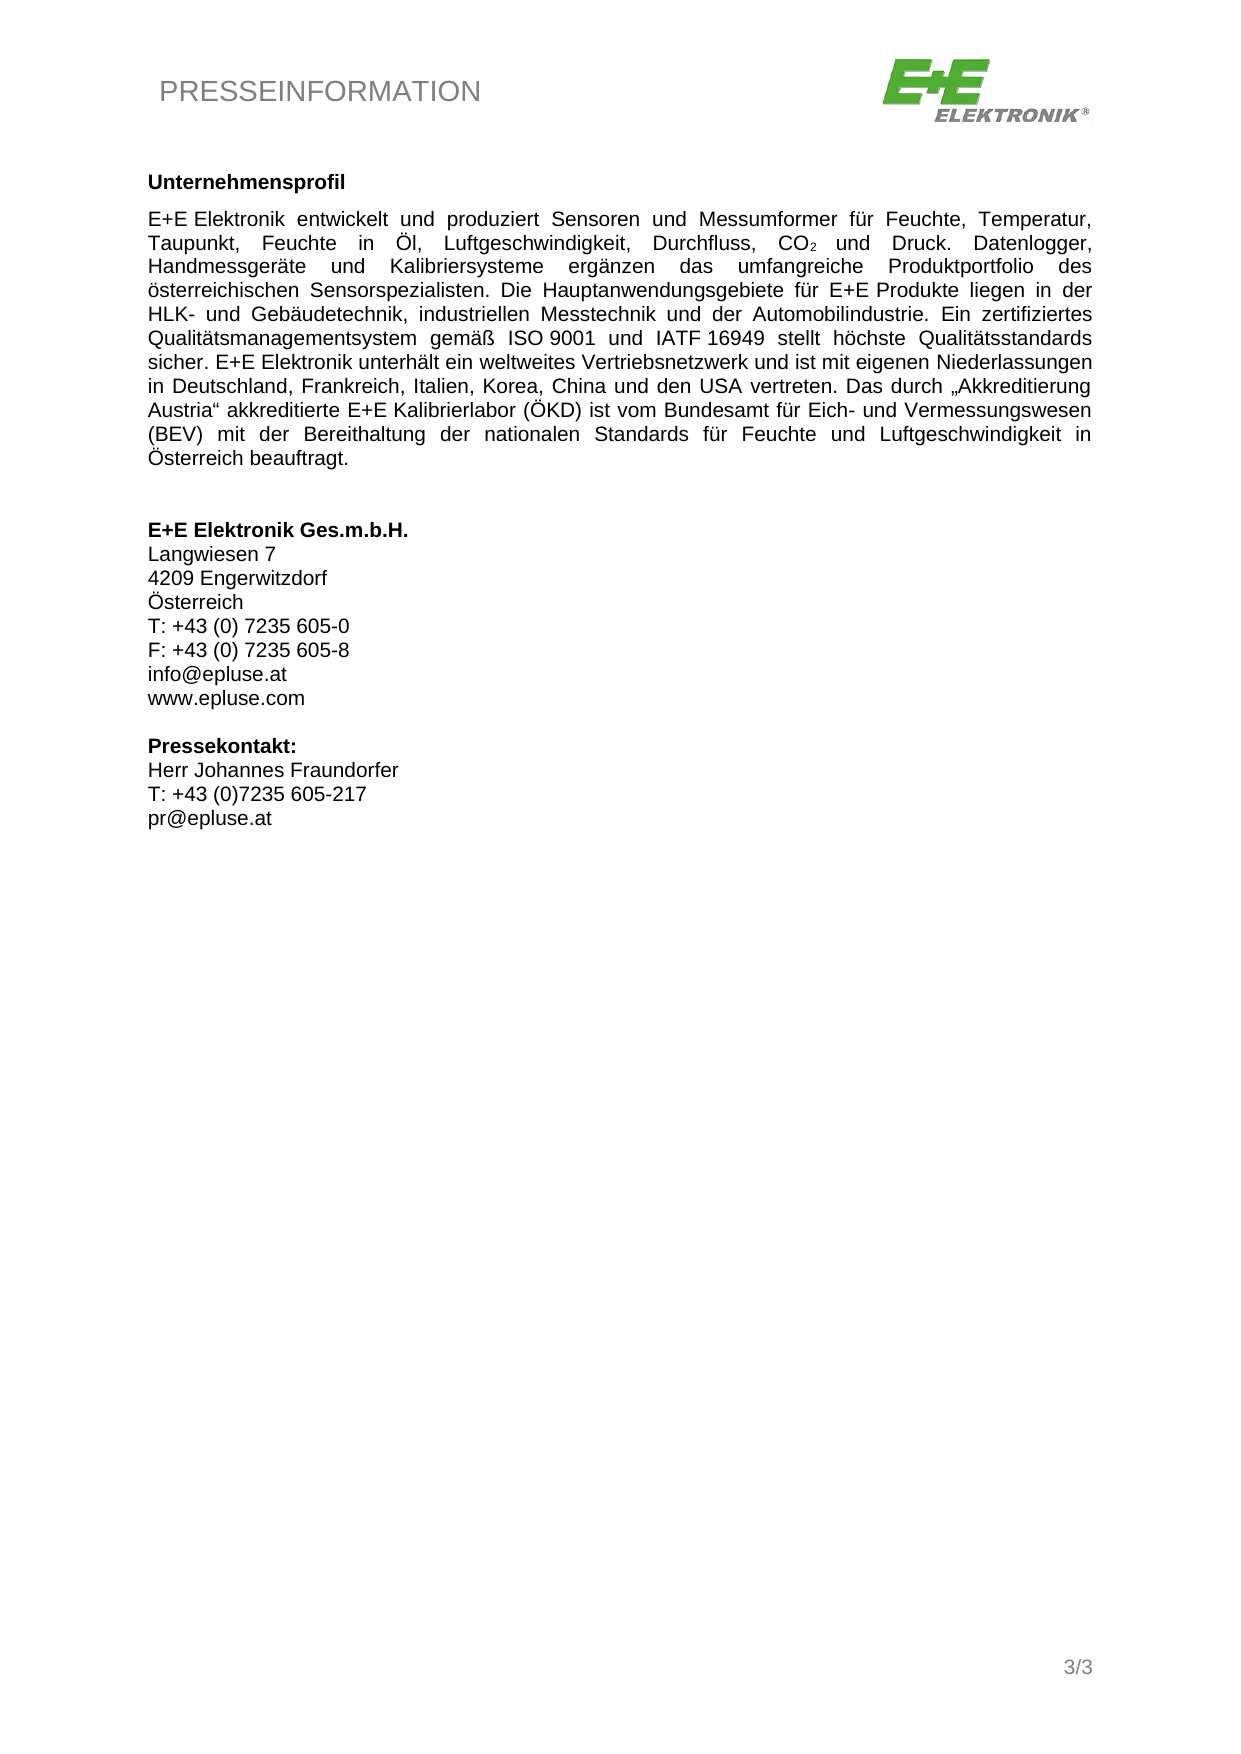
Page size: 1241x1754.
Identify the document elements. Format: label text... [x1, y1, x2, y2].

text pr@epluse.at [148, 805, 1093, 829]
text F: +43 (0) 7235 605-8 [148, 638, 1093, 662]
text E+E Elektronik entwickelt und produziert Sensoren und Messumformer für Feuchte, Temperatur, Taupunkt, Feuchte in Öl, Luftgeschwindigkeit, Durchfluss, CO2 und Druck. Datenlogger, Handmessgeräte und Kalibriersysteme ergänzen das umfangreiche Produktportfolio des österreichischen Sensorspezialisten. Die Hauptanwendungsgebiete für E+E Produkte liegen in der HLK- und Gebäudetechnik, industriellen Messtechnik und der Automobilindustrie. Ein zertifiziertes Qualitätsmanagementsystem gemäß ISO 9001 und IATF 16949 stellt höchste Qualitätsstandards sicher. E+E Elektronik unterhält ein weltweites Vertriebsnetzwerk und ist mit eigenen Niederlassungen in Deutschland, Frankreich, Italien, Korea, China und den USA vertreten. Das durch „Akkreditierung Austria“ akkreditierte E+E Kalibrierlabor (ÖKD) ist vom Bundesamt für Eich- und Vermessungswesen (BEV) mit der Bereithaltung der nationalen Standards für Feuchte und Luftgeschwindigkeit in Österreich beauftragt. [148, 206, 1093, 470]
text T: +43 (0)7235 605-217 [148, 781, 1093, 805]
picture [882, 59, 1090, 122]
text www.epluse.com [148, 686, 1093, 709]
text Unternehmensprofil [148, 170, 1093, 194]
text info@epluse.at [148, 662, 1093, 686]
text Pressekontakt: [148, 733, 1093, 757]
text Herr Johannes Fraundorfer [148, 757, 1093, 781]
text Österreich [148, 590, 1093, 614]
text Langwiesen 7 [148, 542, 1093, 566]
text T: +43 (0) 7235 605-0 [148, 614, 1093, 638]
text E+E Elektronik Ges.m.b.H. [148, 518, 1093, 542]
text 4209 Engerwitzdorf [148, 566, 1093, 590]
